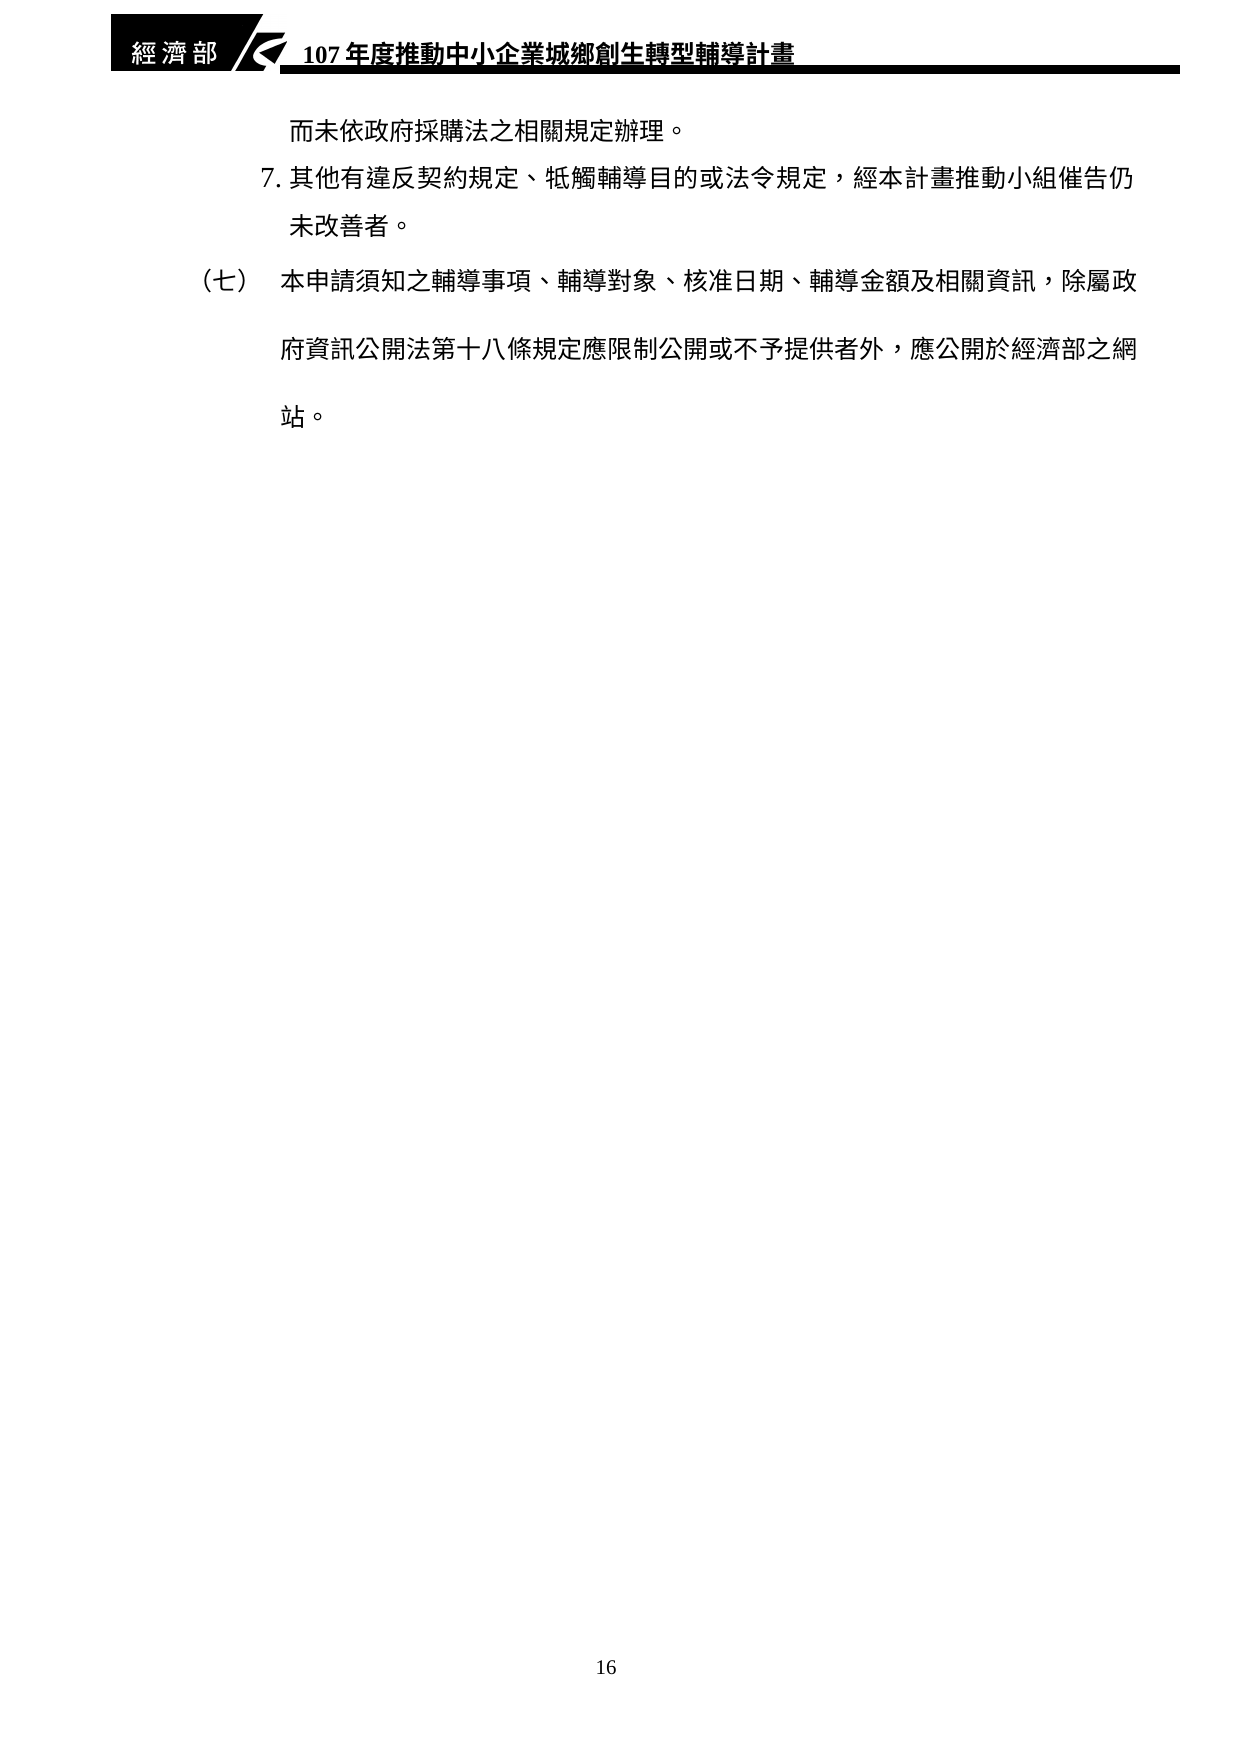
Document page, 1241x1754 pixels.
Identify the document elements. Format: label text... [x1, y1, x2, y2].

list 本申請須知之輔導事項、輔導對象、核准日期、輔導金額及相關資訊，除屬政府資訊公開法第十八條規定應限制公開或不予提供者外，應公開於經濟部之網站。 [187, 245, 1137, 449]
list 其他有違反契約規定、牴觸輔導目的或法令規定，經本計畫推動小組催告仍未改善者。 [260, 149, 1137, 245]
picture [111, 14, 287, 71]
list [260, 102, 1137, 149]
